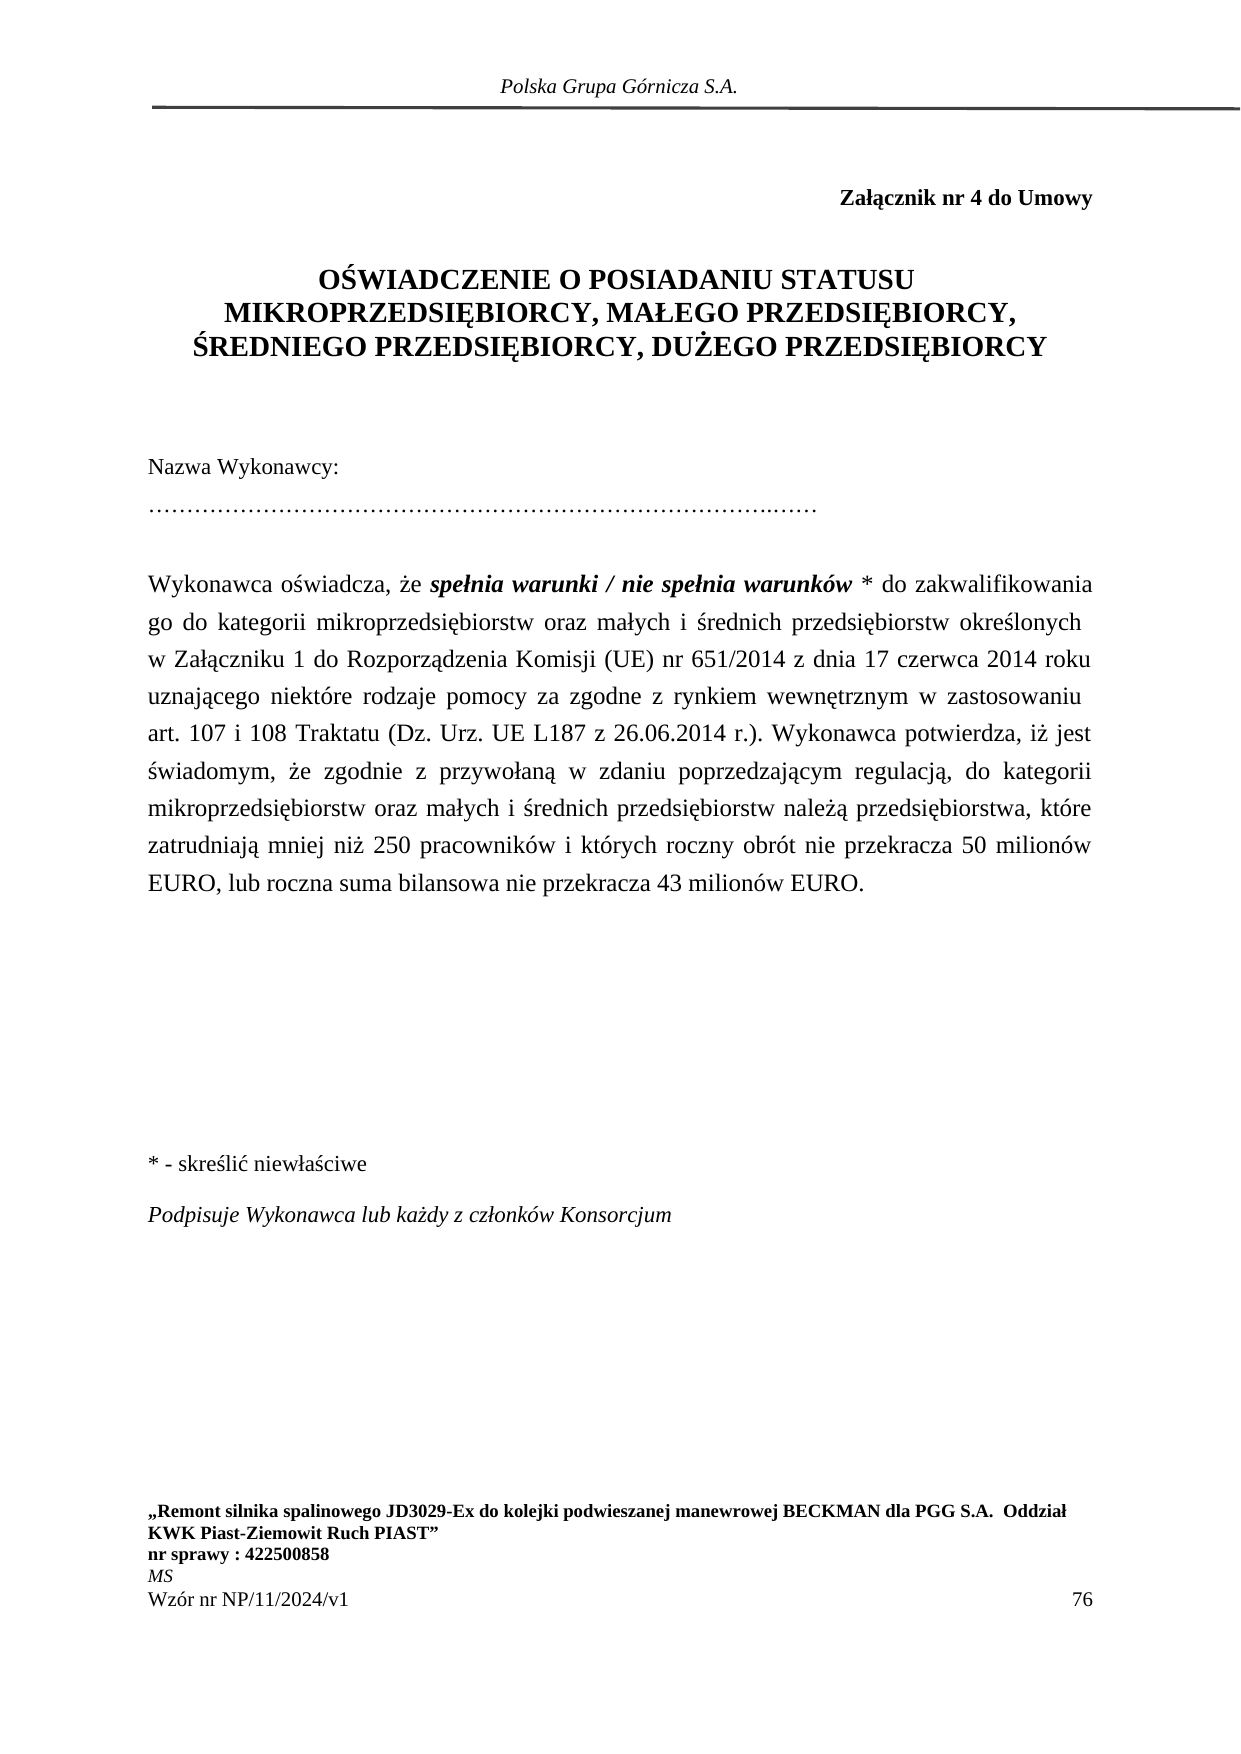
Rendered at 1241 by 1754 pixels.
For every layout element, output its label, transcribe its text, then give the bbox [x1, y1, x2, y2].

text ……………………………………………………………………….…… [148, 492, 1093, 518]
text Podpisuje Wykonawca lub każdy z członków Konsorcjum [148, 1201, 1093, 1227]
text * - skreślić niewłaściwe [148, 1151, 1093, 1177]
text OŚWIADCZENIE O POSIADANIU STATUSU MIKROPRZEDSIĘBIORCY, MAŁEGO PRZEDSIĘBIORCY, ŚREDNIEGO PRZEDSIĘBIORCY, DUŻEGO PRZEDSIĘBIORCY [148, 262, 1093, 362]
text Wykonawca oświadcza, że spełnia warunki / nie spełnia warunków * do zakwalifikowania go do kategorii mikroprzedsiębiorstw oraz małych i średnich przedsiębiorstw określonych w Załączniku 1 do Rozporządzenia Komisji (UE) nr 651/2014 z dnia 17 czerwca 2014 roku uznającego niektóre rodzaje pomocy za zgodne z rynkiem wewnętrznym w zastosowaniu art. 107 i 108 Traktatu (Dz. Urz. UE L187 z 26.06.2014 r.). Wykonawca potwierdza, iż jest świadomym, że zgodnie z przywołaną w zdaniu poprzedzającym regulacją, do kategorii mikroprzedsiębiorstw oraz małych i średnich przedsiębiorstw należą przedsiębiorstwa, które zatrudniają mniej niż 250 pracowników i których roczny obrót nie przekracza 50 milionów EURO, lub roczna suma bilansowa nie przekracza 43 milionów EURO. [148, 569, 1093, 896]
text Załącznik nr 4 do Umowy [148, 184, 1093, 211]
text Nazwa Wykonawcy: [148, 453, 1093, 479]
